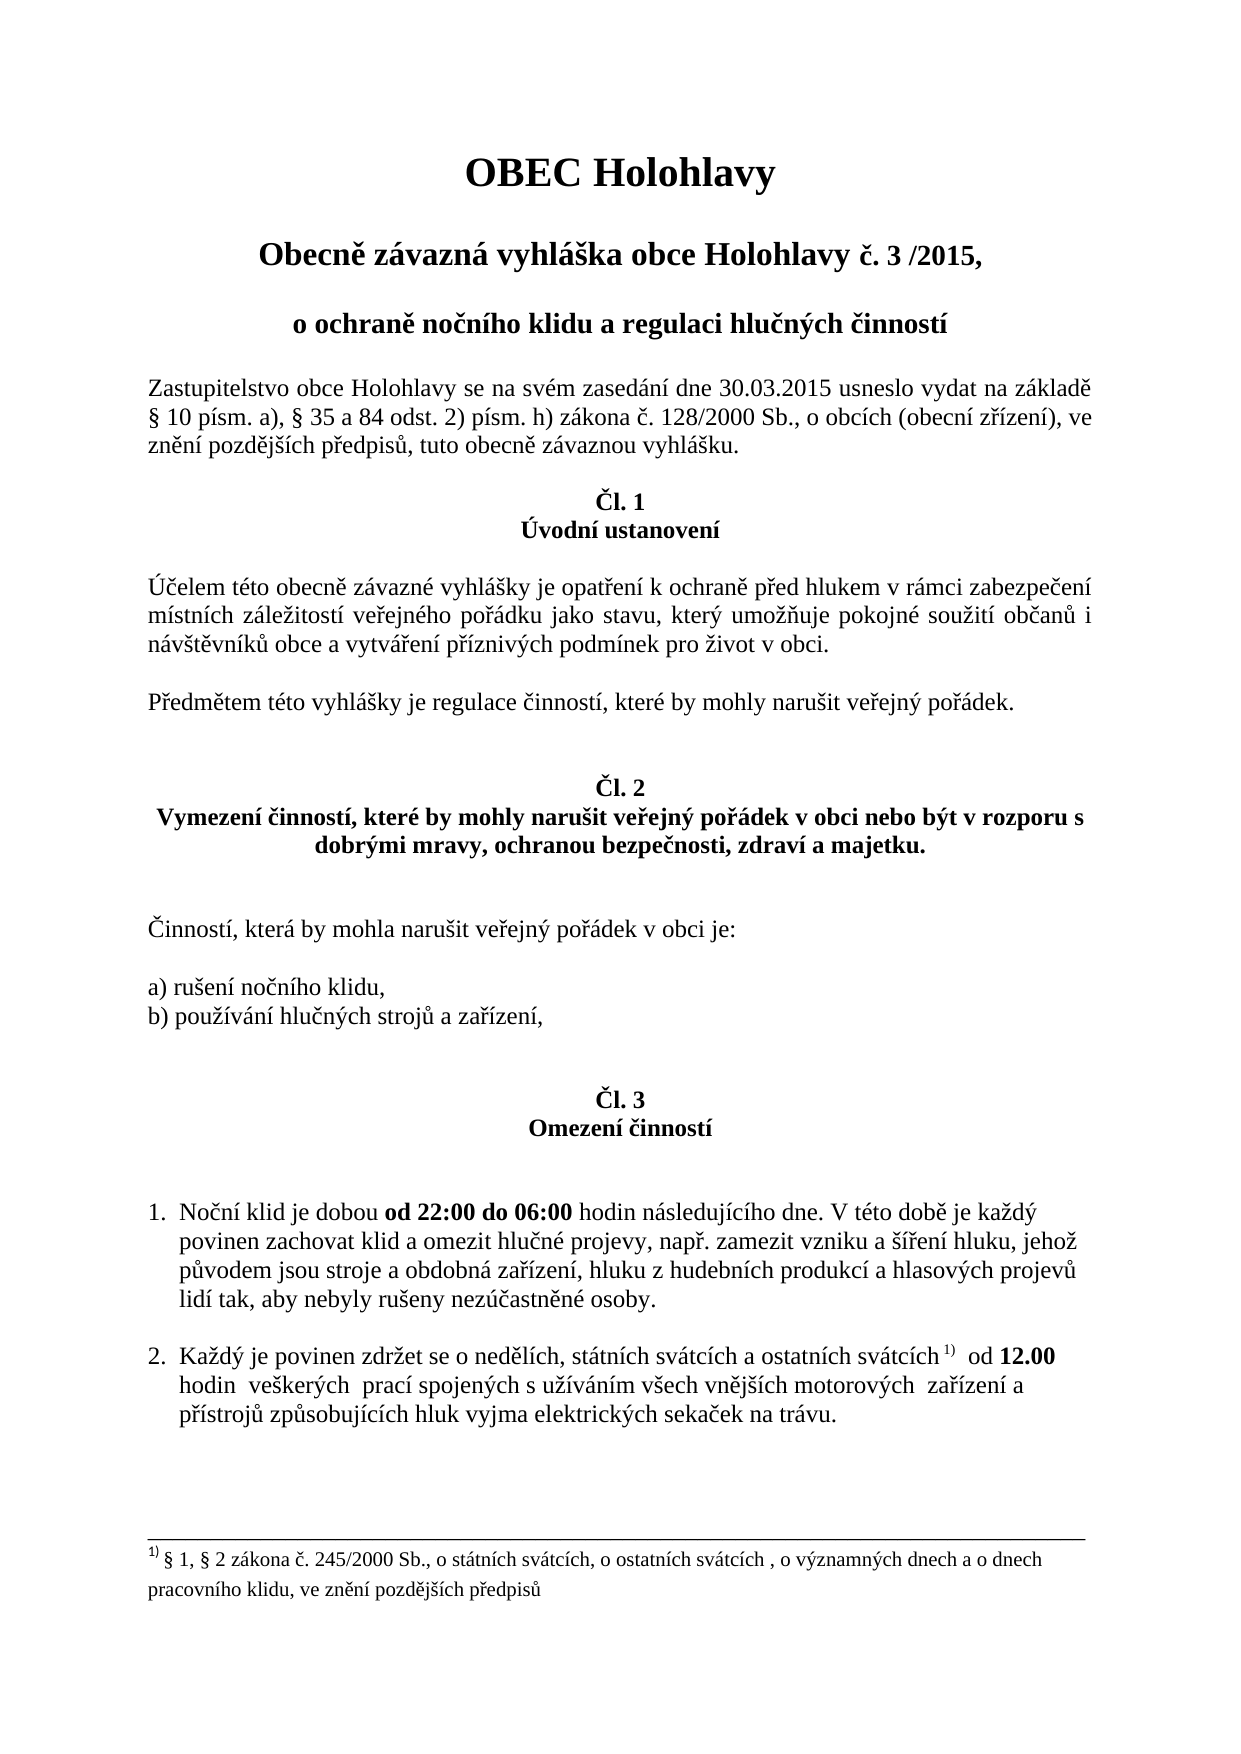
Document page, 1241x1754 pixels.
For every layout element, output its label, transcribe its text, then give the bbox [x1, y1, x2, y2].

text Čl. 2 [148, 773, 1093, 802]
text Zastupitelstvo obce Holohlavy se na svém zasedání dne 30.03.2015 usneslo vydat na základě § 10 písm. a), § 84 odst. 2) písm. h) zákona č. 128/2000 Sb., o obcích (obecní zřízení), ve znění pozdějších předpisů, tuto obecně závaznou vyhlášku. [148, 373, 1093, 459]
text 1) § 1, § 2 zákona č. 245/2000 Sb., o státních svátcích, o ostatních svátcích , o významných dnech a o dnech pracovního klidu, ve znění pozdějších předpisů [148, 1542, 1093, 1601]
text původem jsou stroje a obdobná zařízení, hluku z hudebních produkcí a hlasových projevů [148, 1255, 1093, 1284]
text ___________________________________________________________________________ [148, 1514, 1093, 1542]
text b) používání hlučných strojů a zařízení, [148, 1001, 1093, 1029]
text Čl. 1 [148, 487, 1093, 515]
text 1. Noční klid je dobou od 22:00 do 06:00 hodin následujícího dne. V této době je každý [148, 1197, 1093, 1226]
text Vymezení činností, které by mohly narušit veřejný pořádek v obci nebo být v rozporu s dobrými mravy, ochranou bezpečnosti, zdraví a majetku. [148, 802, 1093, 859]
text o ochraně nočního klidu a regulaci hlučných činností [148, 306, 1093, 339]
text povinen zachovat klid a omezit hlučné projevy, např. zamezit vzniku a šíření hluku, jehož [148, 1226, 1093, 1255]
text 2. Každý je povinen zdržet se o nedělích, státních svátcích a ostatních svátcích 1) od 12.00 [148, 1341, 1093, 1370]
text Čl. 3 [148, 1085, 1093, 1113]
text Účelem této obecně závazné vyhlášky je opatření k ochraně před hlukem v rámci zabezpečení místních záležitostí veřejného pořádku jako stavu, který umožňuje pokojné soužití občanů i návštěvníků obce a vytváření příznivých podmínek pro život v obci. [148, 572, 1093, 658]
text Předmětem této vyhlášky je regulace činností, které by mohly narušit veřejný pořádek. [148, 687, 1093, 716]
text hodin veškerých prací spojených s užíváním všech vnějších motorových zařízení a [148, 1370, 1093, 1399]
text a) rušení nočního klidu, [148, 972, 1093, 1001]
text lidí tak, aby nebyly rušeny nezúčastněné osoby. [148, 1284, 1093, 1312]
text Omezení činností [148, 1113, 1093, 1142]
text Obecně závazná vyhláška obce Holohlavy č. 3 /2015, [148, 234, 1093, 272]
text Činností, která by mohla narušit veřejný pořádek v obci je: [148, 914, 1093, 943]
text OBEC Holohlavy [148, 148, 1093, 196]
text přístrojů způsobujících hluk vyjma elektrických sekaček na trávu. [148, 1399, 1093, 1427]
text Úvodní ustanovení [148, 515, 1093, 544]
